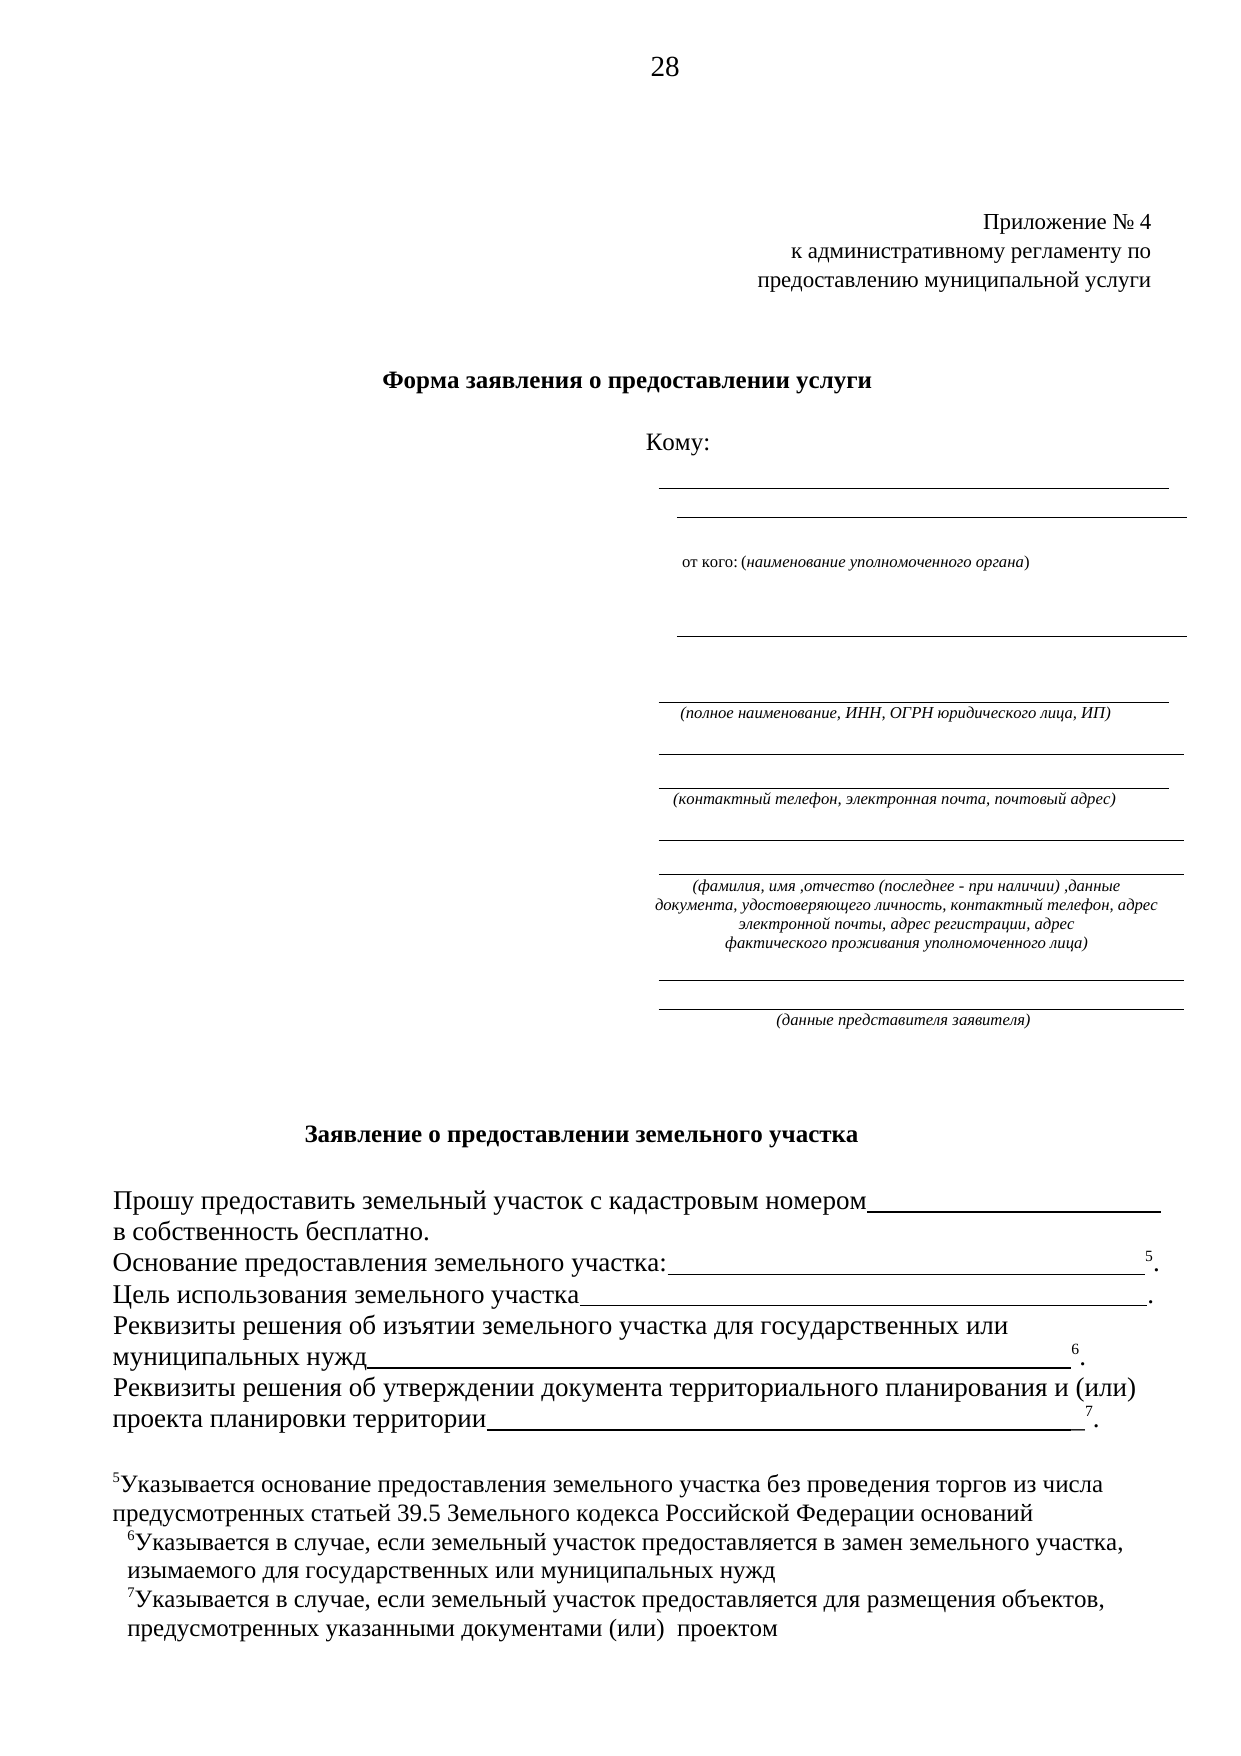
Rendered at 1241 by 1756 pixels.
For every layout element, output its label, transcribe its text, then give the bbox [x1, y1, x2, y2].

text Реквизиты решения об изъятии земельного участка для государственных или муниципальных нужд 6. [112, 1309, 1153, 1371]
text Приложение № 4 к административному регламенту по предоставлению муниципальной услуги [714, 208, 1151, 292]
text Цель использования земельного участка . [112, 1278, 1166, 1309]
text (контактный телефон, электронная почта, почтовый адрес) [673, 781, 1166, 808]
text в собственность бесплатно. [112, 1215, 1153, 1247]
text Основание предоставления земельного участка: 5. [112, 1247, 1166, 1278]
text Заявление о предоставлении земельного участка [193, 1119, 970, 1148]
text Реквизиты решения об утверждении документа территориального планирования и (или) проекта планировки территории _7. [112, 1371, 1154, 1433]
text (полное наименование, ИНН, ОГРН юридического лица, ИП) [680, 696, 1166, 722]
text (данные представителя заявителя) [776, 1001, 1166, 1029]
text (наименование уполномоченного органа) [741, 551, 1166, 571]
text 7Указывается в случае, если земельный участок предоставляется для размещения объектов, предусмотренных указанными документами (или) проектом [127, 1584, 1166, 1642]
text фактического проживания уполномоченного лица) [647, 933, 1166, 952]
text Форма заявления о предоставлении услуги [115, 365, 1139, 394]
text 6Указывается в случае, если земельный участок предоставляется в замен земельного участка, изымаемого для государственных или муниципальных нужд [127, 1527, 1166, 1584]
text от кого: [112, 551, 738, 571]
text Прошу предоставить земельный участок с кадастровым номером [112, 1184, 1153, 1215]
text Кому: [189, 427, 1166, 456]
text документа, удостоверяющего личность, контактный телефон, адрес электронной почты, адрес регистрации, адрес [646, 894, 1166, 933]
text 5Указывается основание предоставления земельного участка без проведения торгов из числа предусмотренных статьей 39.5 Земельного кодекса Российской Федерации оснований [112, 1469, 1166, 1527]
text (фамилия, имя ,отчество (последнее - при наличии) ,данные [647, 867, 1166, 894]
